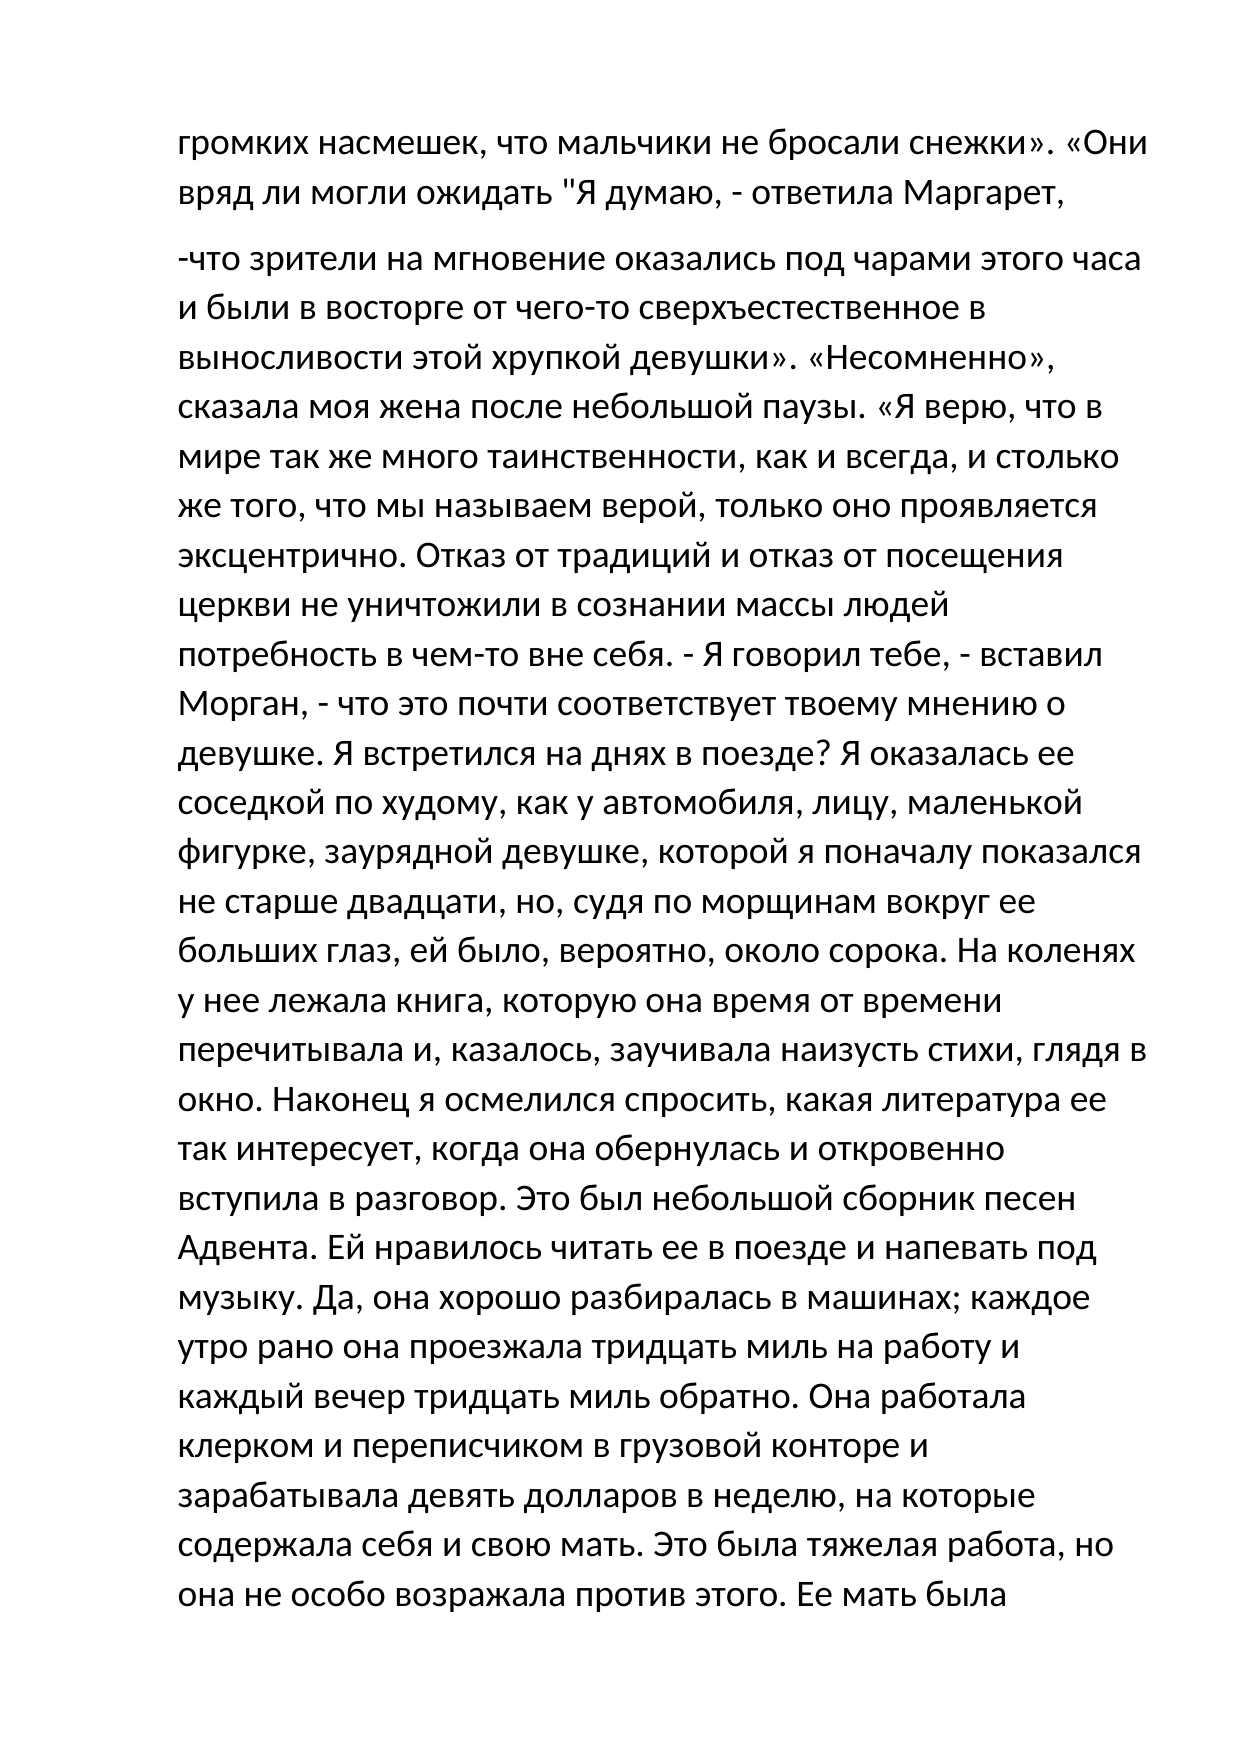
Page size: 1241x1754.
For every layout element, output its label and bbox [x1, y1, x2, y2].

text [177, 118, 1152, 213]
text [177, 234, 1152, 1616]
